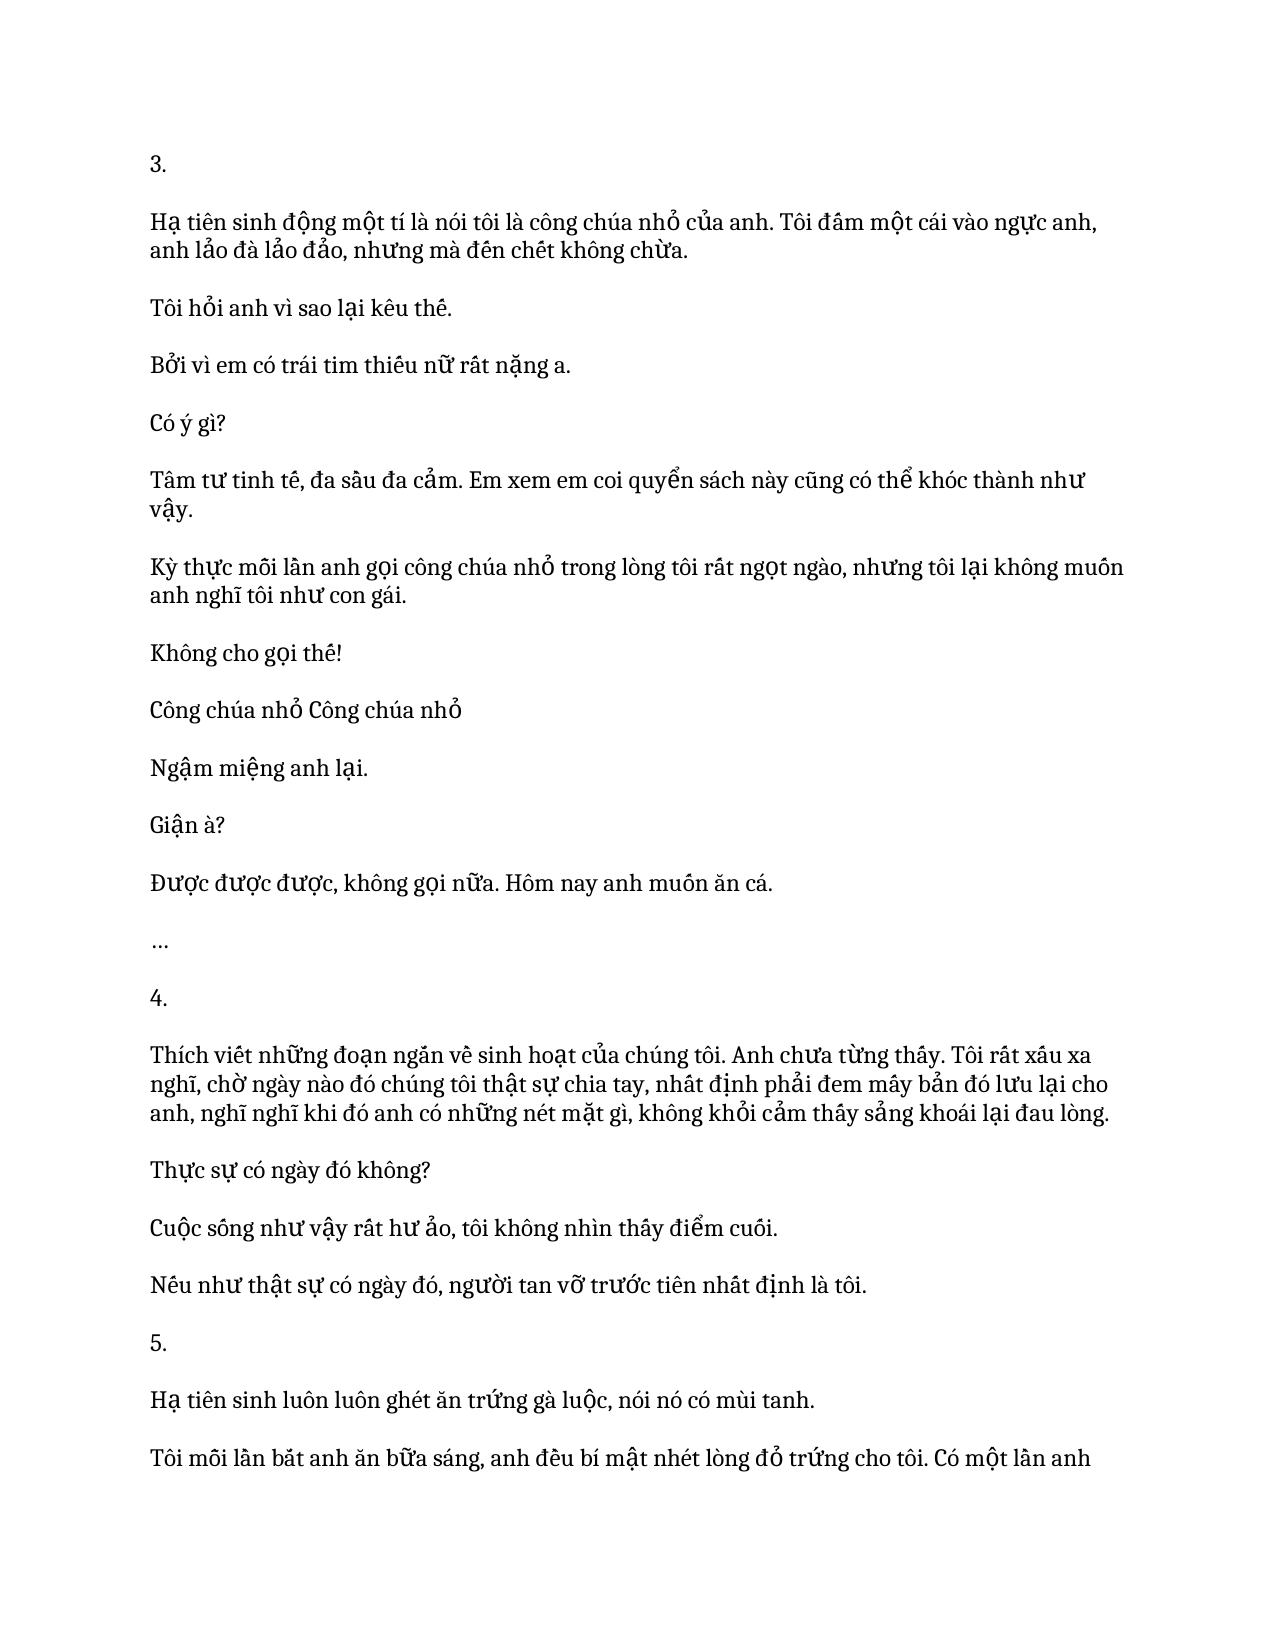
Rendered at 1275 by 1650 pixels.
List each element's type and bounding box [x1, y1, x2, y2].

text [150, 150, 1125, 1472]
